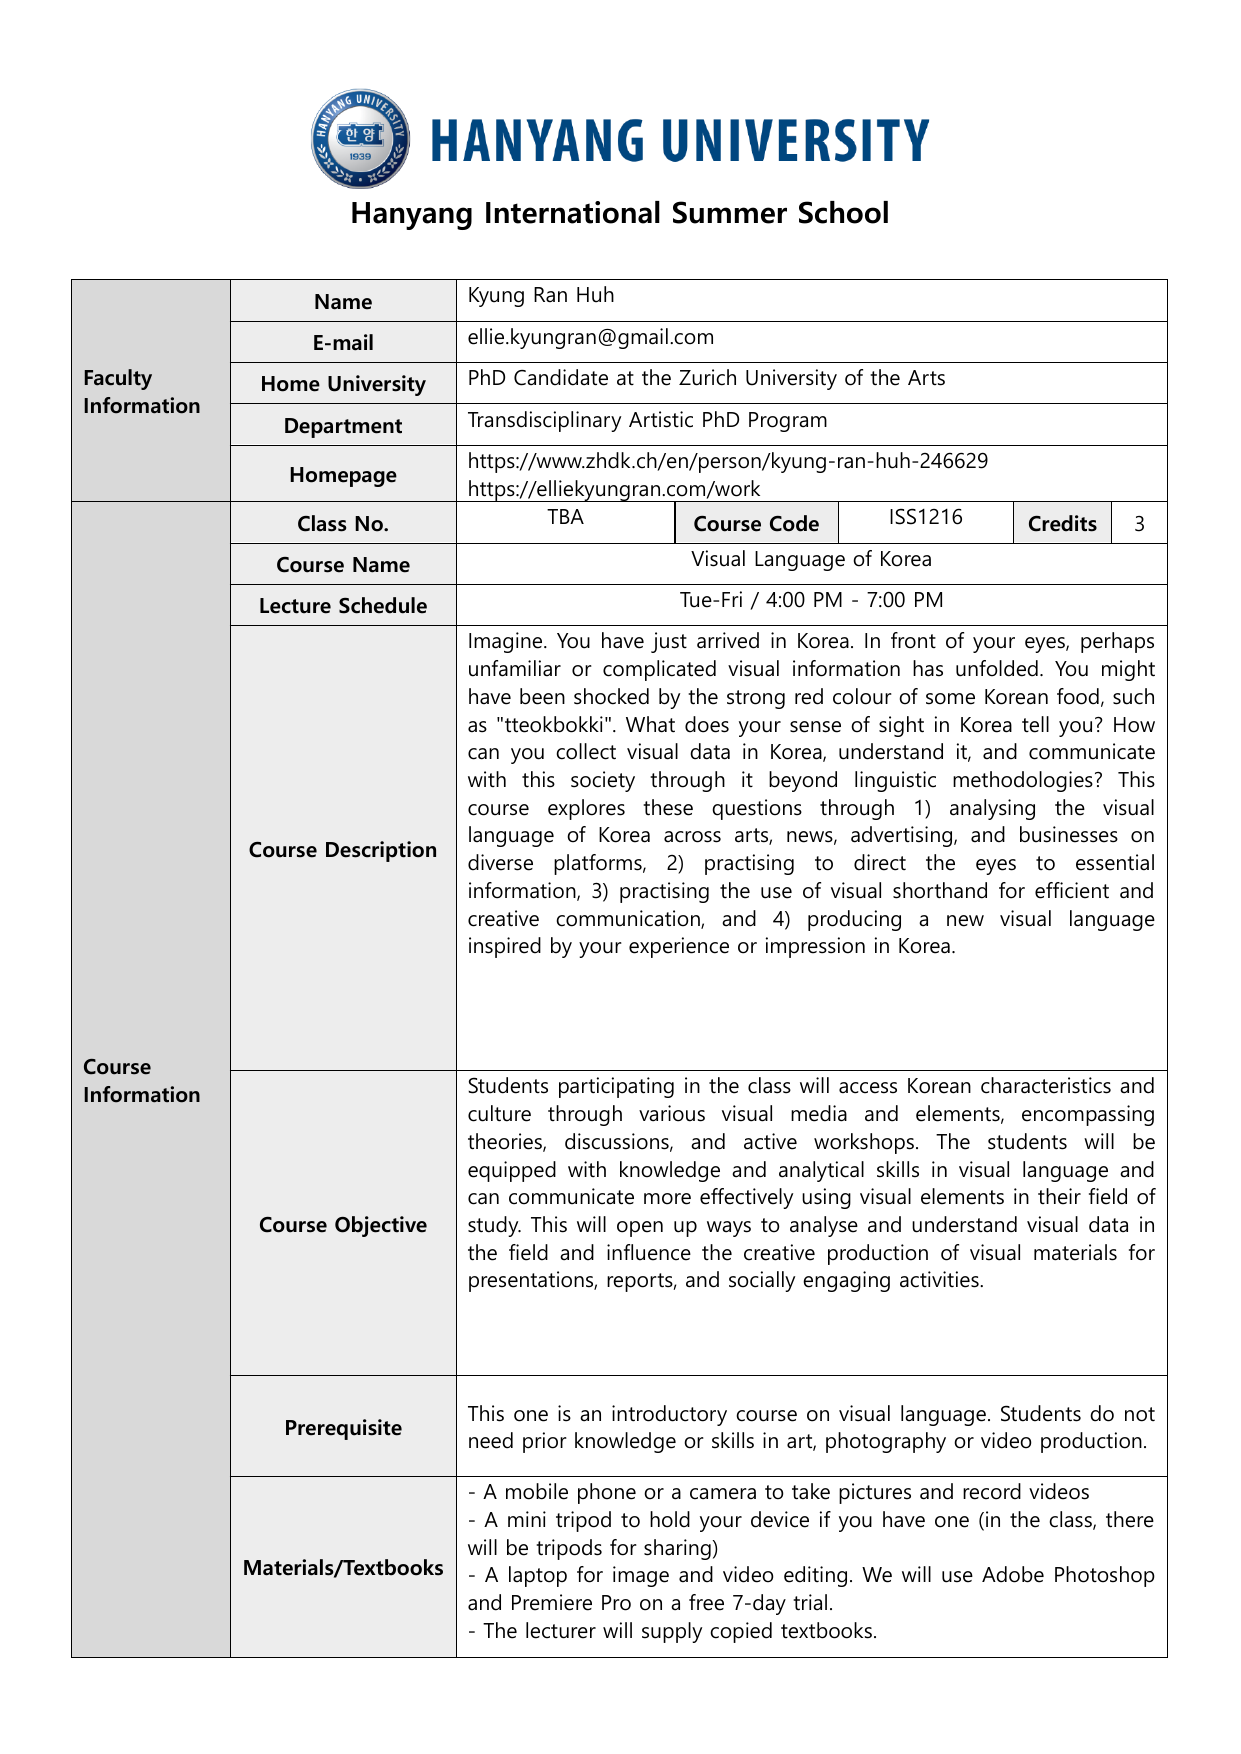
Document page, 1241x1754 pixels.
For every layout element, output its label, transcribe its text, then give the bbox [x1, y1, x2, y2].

table_cell https://www.zhdk.ch/en/person/kyung-ran-huh-246629 https://elliekyungran.com/work [457, 446, 1167, 501]
table_cell Home University [231, 363, 456, 403]
table_cell Homepage [231, 446, 456, 501]
table_cell ISS1216 [839, 502, 1013, 542]
table_cell Visual Language of Korea [457, 544, 1167, 584]
table_cell Course Description [231, 626, 456, 1070]
table_cell 3 [1112, 502, 1167, 542]
table_cell Lecture Schedule [231, 585, 456, 625]
table_header Kyung Ran Huh [457, 280, 1167, 321]
table_cell TBA [457, 502, 674, 542]
table_cell ellie.kyungran@gmail.com [457, 322, 1167, 362]
table_cell Department [231, 404, 456, 444]
table_cell Credits [1014, 502, 1111, 542]
table_cell Course Code [676, 502, 838, 542]
table_cell Course Objective [231, 1071, 456, 1375]
picture [310, 88, 930, 189]
table_cell - A mobile phone or a camera to take pictures and record videos - A mini tripod to hold your device if you have one (in the class, there will be tripods for sharing) - A laptop for image and video editing. We will use Adobe Photoshop and Premiere Pro on a free 7-day trial. - The lecturer will supply copied textbooks. [457, 1477, 1167, 1657]
table_cell Imagine. You have just arrived in Korea. In front of your eyes, perhaps unfamiliar or complicated visual information has unfolded. You might have been shocked by the strong red colour of some Korean food, such as "tteokbokki". What does your sense of sight in Korea tell you? How can you collect visual data in Korea, understand it, and communicate with this society through it beyond linguistic methodologies? This course explores these questions through 1) analysing the visual language of Korea across arts, news, advertising, and businesses on diverse platforms, 2) practising to direct the eyes to essential information, 3) practising the use of visual shorthand for efficient and creative communication, and 4) producing a new visual language inspired by your experience or impression in Korea. [457, 626, 1167, 1070]
table_cell Prerequisite [231, 1376, 456, 1476]
table_cell E-mail [231, 322, 456, 362]
table_cell Class No. [231, 502, 456, 542]
table_header Faculty Information [72, 280, 230, 501]
table_cell Course Information [72, 502, 230, 1657]
table_cell Tue-Fri / 4:00 PM - 7:00 PM [457, 585, 1167, 625]
table_cell Materials/Textbooks [231, 1477, 456, 1657]
table_cell Transdisciplinary Artistic PhD Program [457, 404, 1167, 444]
table_cell Students participating in the class will access Korean characteristics and culture through various visual media and elements, encompassing theories, discussions, and active workshops. The students will be equipped with knowledge and analytical skills in visual language and can communicate more effectively using visual elements in their field of study. This will open up ways to analyse and understand visual data in the field and influence the creative production of visual materials for presentations, reports, and socially engaging activities. [457, 1071, 1167, 1375]
table_header Name [231, 280, 456, 321]
table_cell This one is an introductory course on visual language. Students do not need prior knowledge or skills in art, photography or video production. [457, 1376, 1167, 1476]
table_cell PhD Candidate at the Zurich University of the Arts [457, 363, 1167, 403]
table_cell Course Name [231, 544, 456, 584]
